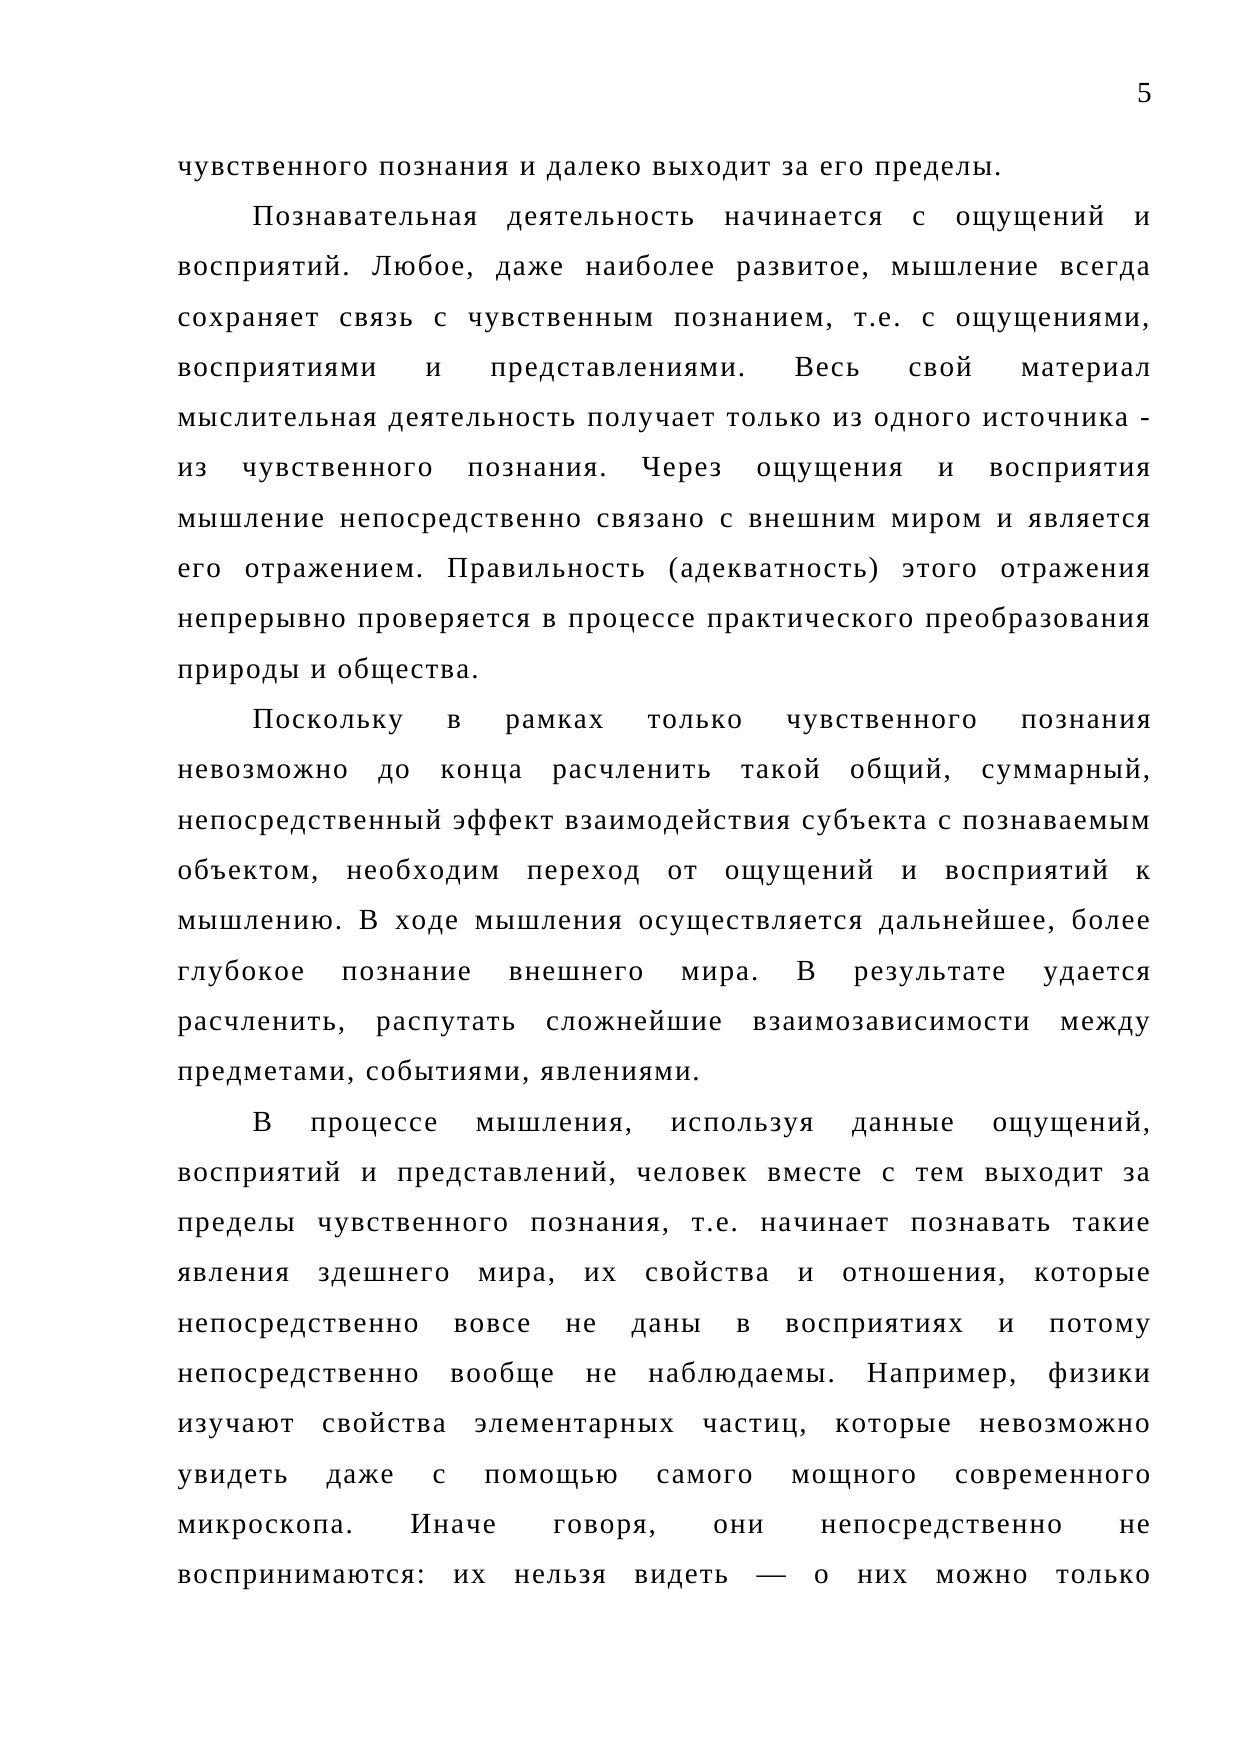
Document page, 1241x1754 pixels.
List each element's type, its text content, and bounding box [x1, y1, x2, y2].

text Поскольку в рамках только чувственного познания невозможно до конца расчленить такой общий, суммарный, непосредственный эффект взаимодействия субъекта с познаваемым объектом, необходим переход от ощущений и восприятий к мышлению. В ходе мышления осуществляется дальнейшее, более глубокое познание внешнего мира. В результате удается расчленить, распутать сложнейшие взаимозависимости между предметами, событиями, явлениями. [177, 701, 1152, 1087]
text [177, 148, 1152, 181]
text Познавательная деятельность начинается с ощущений и восприятий. Любое, даже наиболее развитое, мышление всегда сохраняет связь с чувственным познанием, т.е. с ощущениями, восприятиями и представлениями. Весь свой материал мыслительная деятельность получает только из одного источника - из чувственного познания. Через ощущения и восприятия мышление непосредственно связано с внешним миром и является его отражением. Правильность (адекватность) этого отражения непрерывно проверяется в процессе практического преобразования природы и общества. [177, 198, 1152, 684]
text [177, 1104, 1152, 1590]
